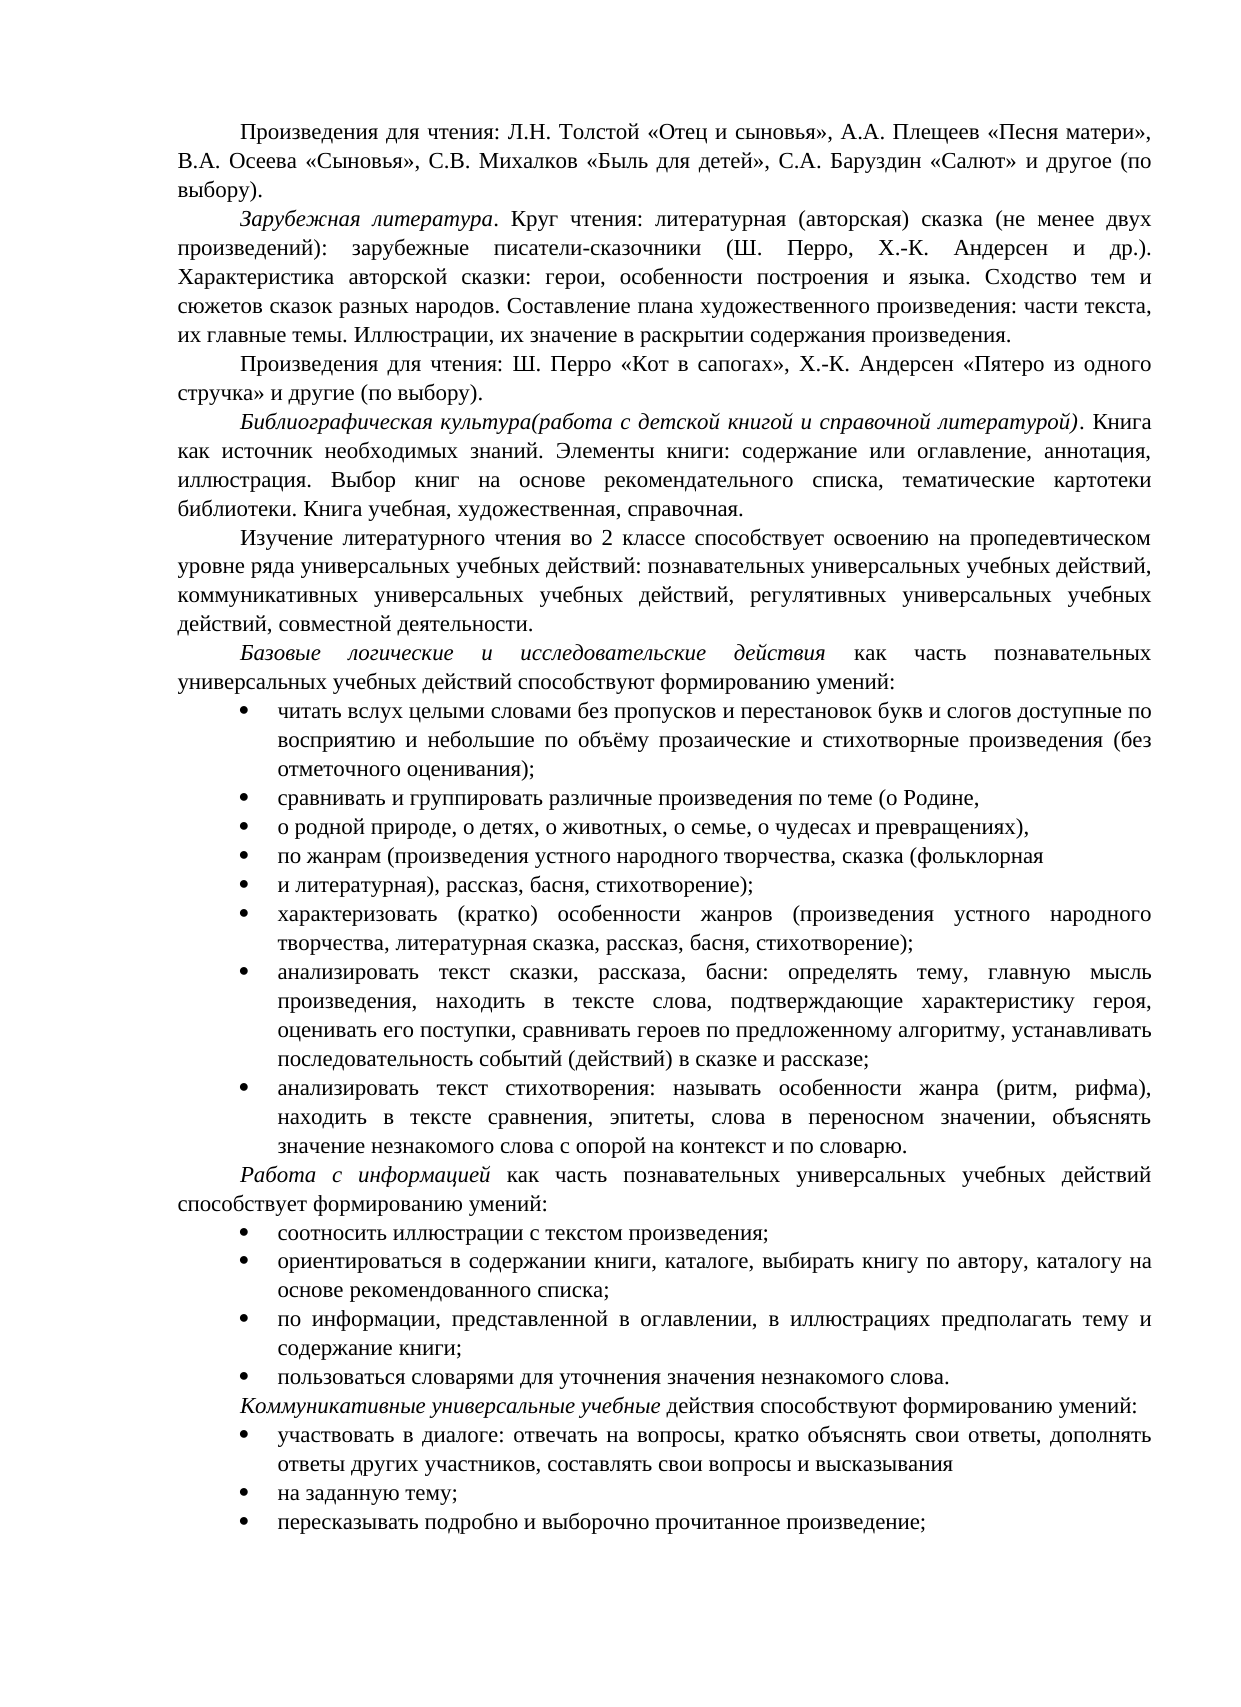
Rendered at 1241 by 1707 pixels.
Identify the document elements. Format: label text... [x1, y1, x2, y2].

list на заданную тему; [240, 1479, 1152, 1506]
list участвовать в диалоге: отвечать на вопросы, кратко объяснять свои ответы, дополнять ответы других участников, составлять свои вопросы и высказывания [240, 1421, 1152, 1477]
list о родной природе, о детях, о животных, о семье, о чудесах и превращениях), [240, 813, 1152, 839]
list соотносить иллюстрации с текстом произведения; [240, 1218, 1152, 1245]
text Произведения для чтения: Л.Н. Толстой «Отец и сыновья», А.А. Плещеев «Песня матери», В.А. Осеева «Сыновья», С.В. Михалков «Быль для детей», С.А. Баруздин «Салют» ‌и другое (по выбору)‌. [177, 118, 1152, 202]
list характеризовать (кратко) особенности жанров (произведения устного народного творчества, литературная сказка, рассказ, басня, стихотворение); [240, 900, 1152, 955]
list и литературная), рассказ, басня, стихотворение); [240, 871, 1152, 897]
text Работа с информацией как часть познавательных универсальных учебных действий способствует формированию умений: [177, 1161, 1152, 1216]
list по информации, представленной в оглавлении, в иллюстрациях предполагать тему и содержание книги; [240, 1305, 1152, 1361]
list пользоваться словарями для уточнения значения незнакомого слова. [240, 1363, 1152, 1390]
list анализировать текст сказки, рассказа, басни: определять тему, главную мысль произведения, находить в тексте слова, подтверждающие характеристику героя, оценивать его поступки, сравнивать героев по предложенному алгоритму, устанавливать последовательность событий (действий) в сказке и рассказе; [240, 958, 1152, 1071]
list по жанрам (произведения устного народного творчества, сказка (фольклорная [240, 842, 1152, 868]
text Базовые логические и исследовательские действия как часть познавательных универсальных учебных действий способствуют формированию умений: [177, 639, 1152, 695]
text Библиографическая культура(работа с детской книгой и справочной литературой). Книга как источник необходимых знаний. Элементы книги: содержание или оглавление, аннотация, иллюстрация. Выбор книг на основе рекомендательного списка, тематические картотеки библиотеки. Книга учебная, художественная, справочная. [177, 408, 1152, 521]
list пересказывать подробно и выборочно прочитанное произведение; [240, 1508, 1152, 1534]
list анализировать текст стихотворения: называть особенности жанра (ритм, рифма), находить в тексте сравнения, эпитеты, слова в переносном значении, объяснять значение незнакомого слова с опорой на контекст и по словарю. [240, 1074, 1152, 1158]
list читать вслух целыми словами без пропусков и перестановок букв и слогов доступные по восприятию и небольшие по объёму прозаические и стихотворные произведения (без отметочного оценивания); [240, 697, 1152, 782]
list сравнивать и группировать различные произведения по теме (о Родине, [240, 784, 1152, 811]
text Коммуникативные универсальные учебные действия способствуют формированию умений: [177, 1392, 1152, 1419]
list ориентироваться в содержании книги, каталоге, выбирать книгу по автору, каталогу на основе рекомендованного списка; [240, 1247, 1152, 1303]
text Зарубежная литература. Круг чтения: литературная (авторская) сказка ‌(не менее двух произведений)‌: зарубежные писатели-сказочники (Ш. Перро, Х.-К. Андерсен ‌и др.‌). Характеристика авторской сказки: герои, особенности построения и языка. Сходство тем и сюжетов сказок разных народов. Составление плана художественного произведения: части текста, их главные темы. Иллюстрации, их значение в раскрытии содержания произведения. [177, 205, 1152, 347]
text Произведения для чтения: Ш. Перро «Кот в сапогах», Х.-К. Андерсен «Пятеро из одного стручка» ‌и другие (по выбору)‌. [177, 350, 1152, 405]
text Изучение литературного чтения во 2 классе способствует освоению на пропедевтическом уровне ряда универсальных учебных действий: познавательных универсальных учебных действий, коммуникативных универсальных учебных действий, регулятивных универсальных учебных действий, совместной деятельности. [177, 523, 1152, 637]
